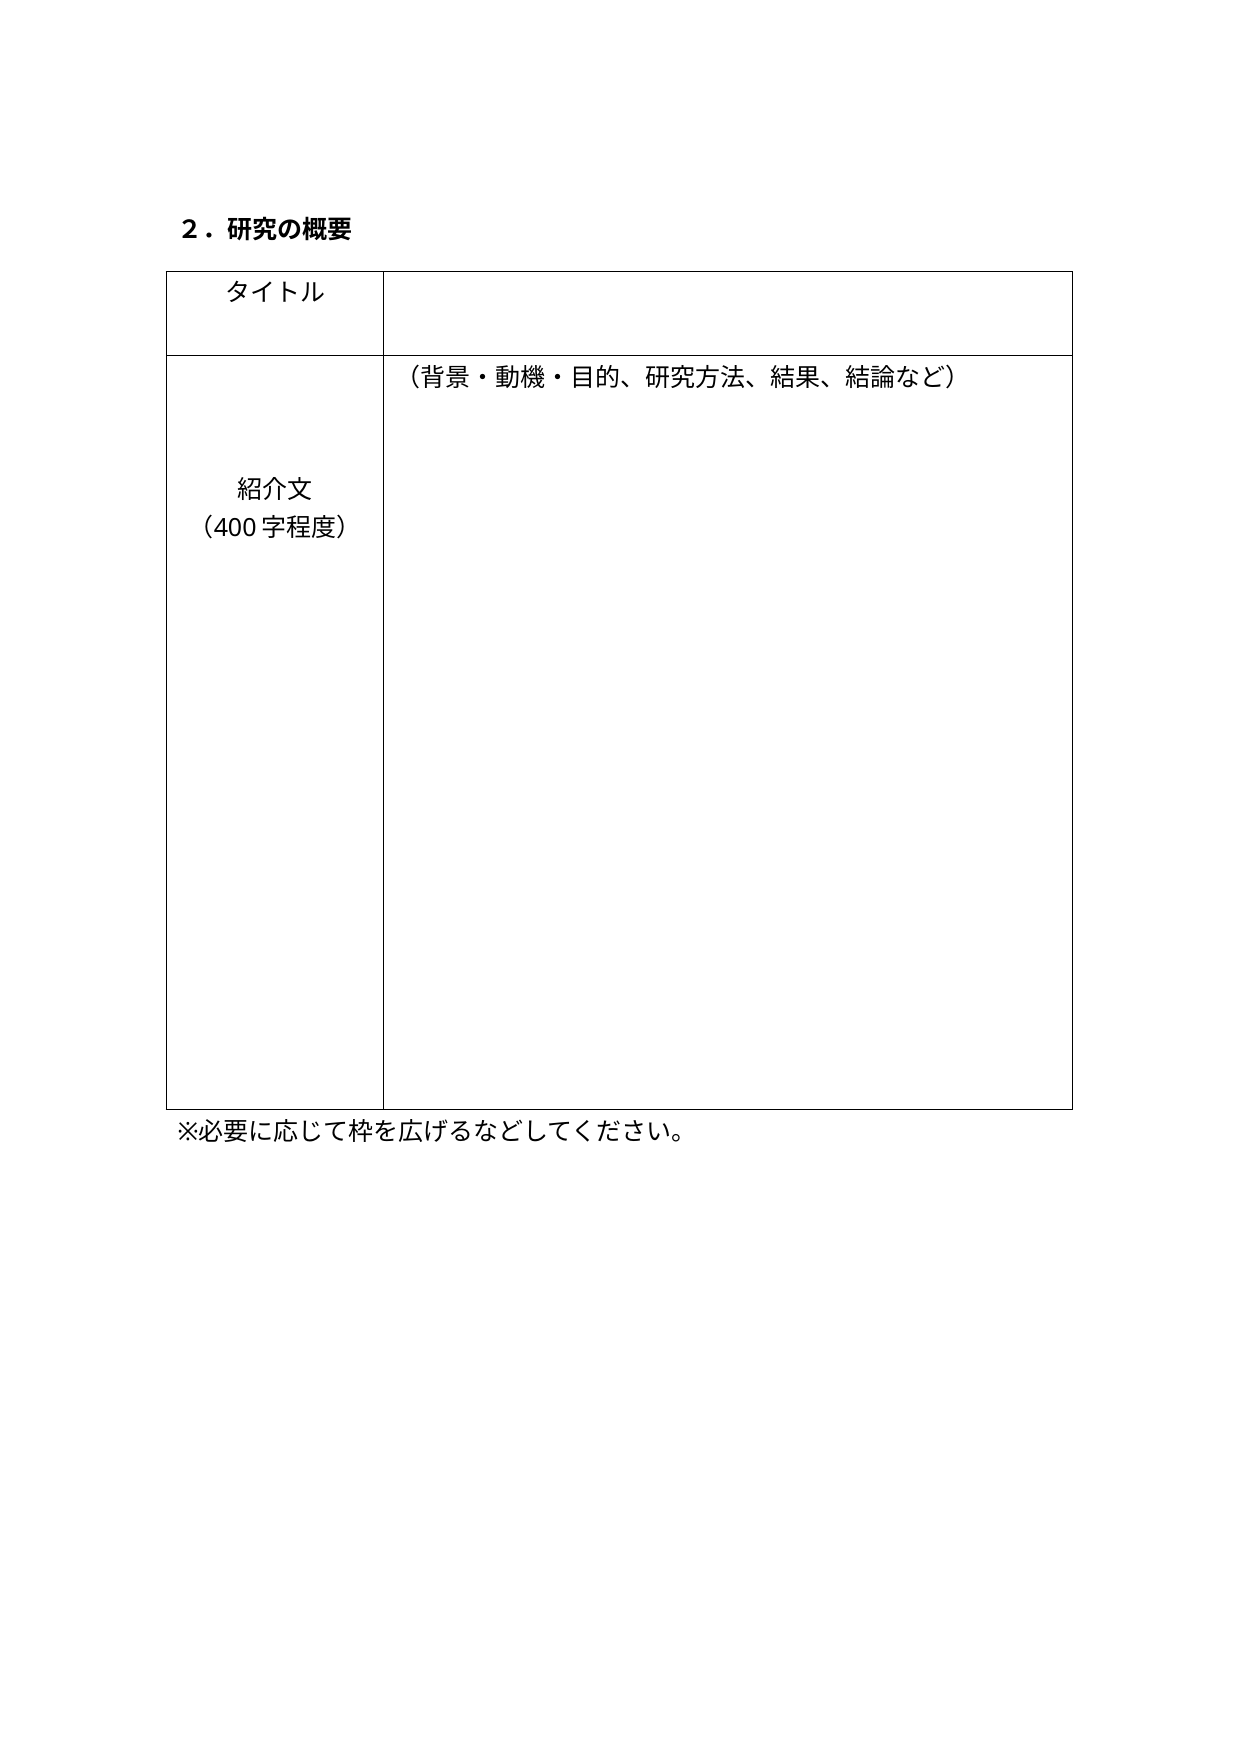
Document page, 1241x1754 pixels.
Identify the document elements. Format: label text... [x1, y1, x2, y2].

table_header タイトル [167, 272, 383, 355]
table_cell （背景・動機・目的、研究方法、結果、結論など） [384, 356, 1072, 1109]
text ※必要に応じて枠を広げるなどしてください。 [177, 1110, 1063, 1148]
table_cell 紹介文 （400字程度） [167, 356, 383, 1109]
table_header [384, 272, 1072, 355]
text ２．研究の概要 [177, 209, 1063, 246]
